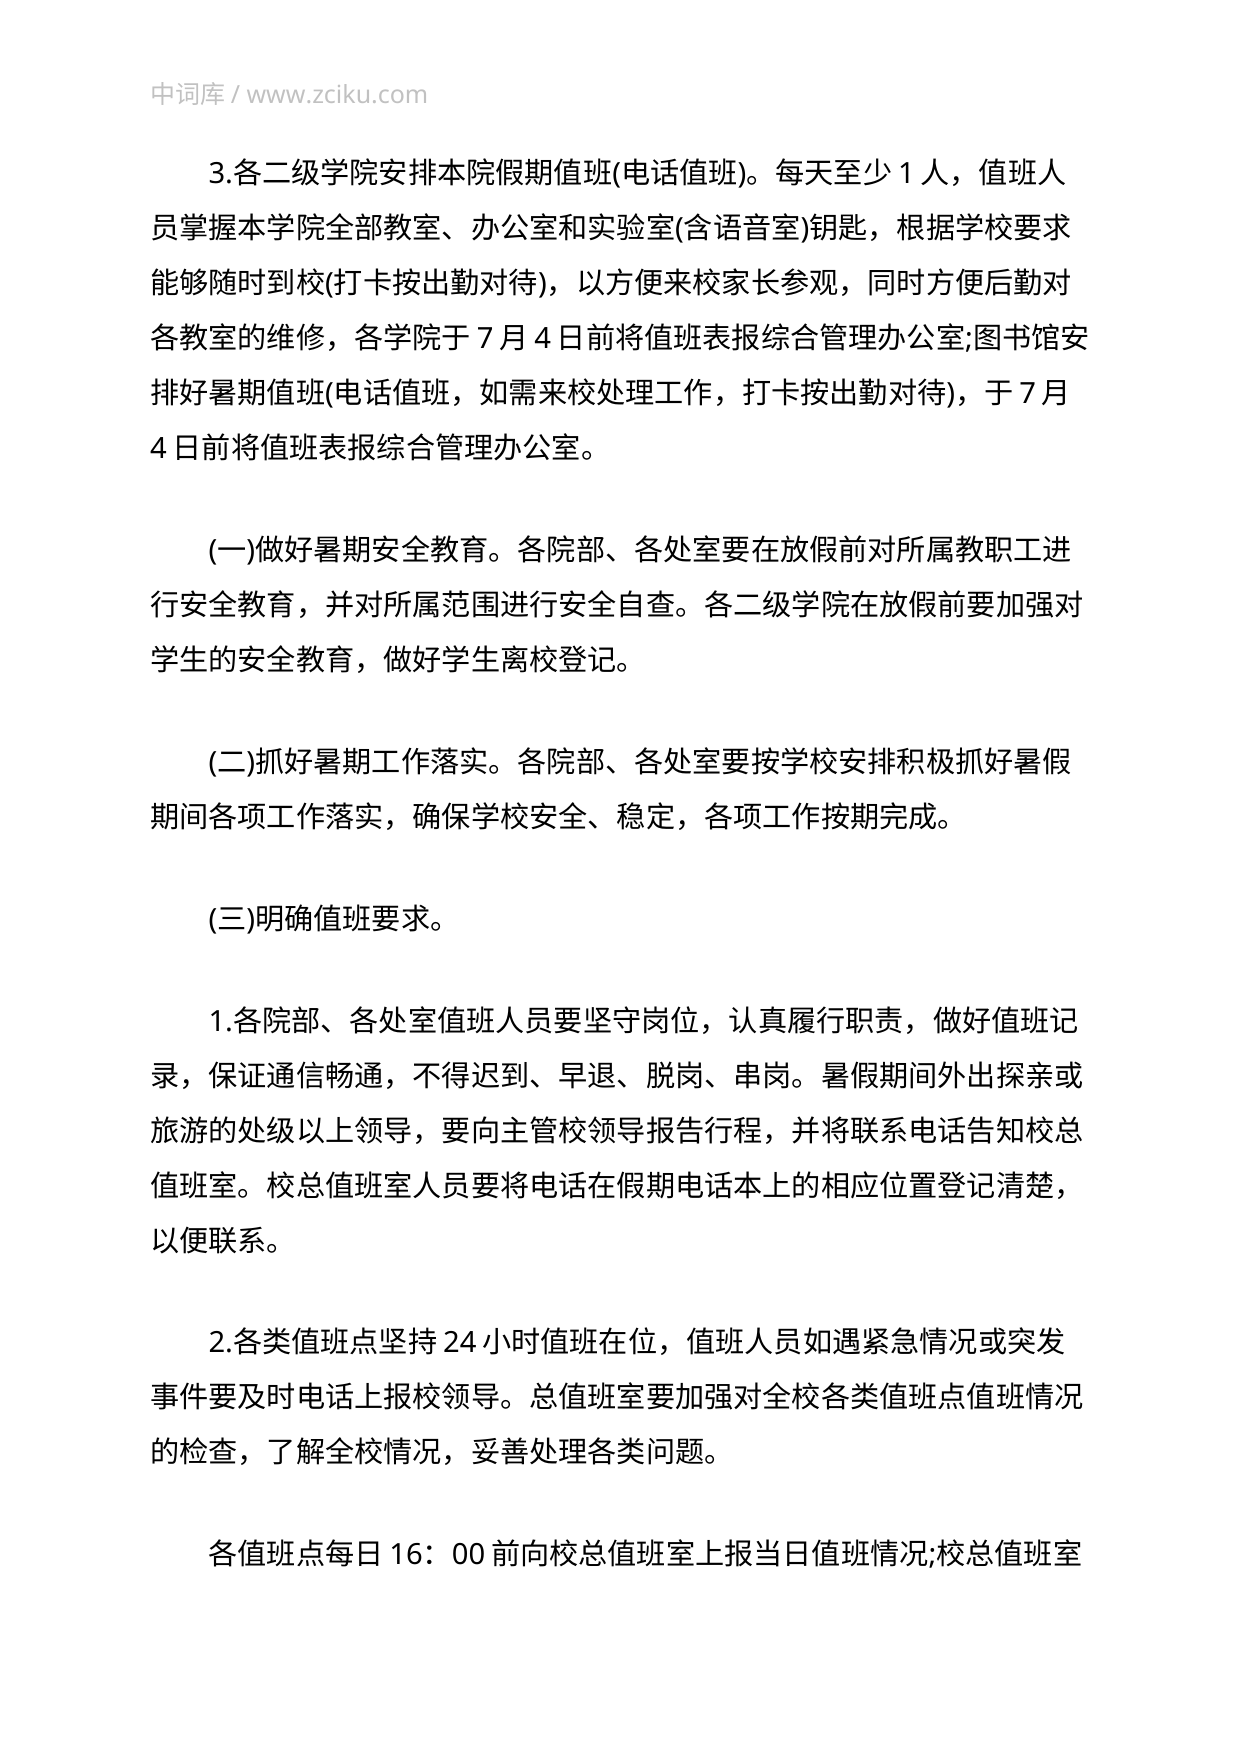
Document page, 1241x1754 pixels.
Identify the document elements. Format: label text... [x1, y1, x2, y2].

text (二)抓好暑期工作落实。各院部、各处室要按学校安排积极抓好暑假期间各项工作落实，确保学校安全、稳定，各项工作按期完成。 [150, 739, 1090, 836]
text 3.各二级学院安排本院假期值班(电话值班)。每天至少1人，值班人员掌握本学院全部教室、办公室和实验室(含语音室)钥匙，根据学校要求能够随时到校(打卡按出勤对待)，以方便来校家长参观，同时方便后勤对各教室的维修，各学院于7月4日前将值班表报综合管理办公室;图书馆安排好暑期值班(电话值班，如需来校处理工作，打卡按出勤对待)，于7月4日前将值班表报综合管理办公室。 [150, 150, 1090, 467]
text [150, 1531, 1090, 1573]
text 1.各院部、各处室值班人员要坚守岗位，认真履行职责，做好值班记录，保证通信畅通，不得迟到、早退、脱岗、串岗。暑假期间外出探亲或旅游的处级以上领导，要向主管校领导报告行程，并将联系电话告知校总值班室。校总值班室人员要将电话在假期电话本上的相应位置登记清楚，以便联系。 [150, 997, 1090, 1259]
text (三)明确值班要求。 [150, 895, 1090, 938]
text (一)做好暑期安全教育。各院部、各处室要在放假前对所属教职工进行安全教育，并对所属范围进行安全自查。各二级学院在放假前要加强对学生的安全教育，做好学生离校登记。 [150, 527, 1090, 679]
text 2.各类值班点坚持24小时值班在位，值班人员如遇紧急情况或突发事件要及时电话上报校领导。总值班室要加强对全校各类值班点值班情况的检查，了解全校情况，妥善处理各类问题。 [150, 1319, 1090, 1471]
